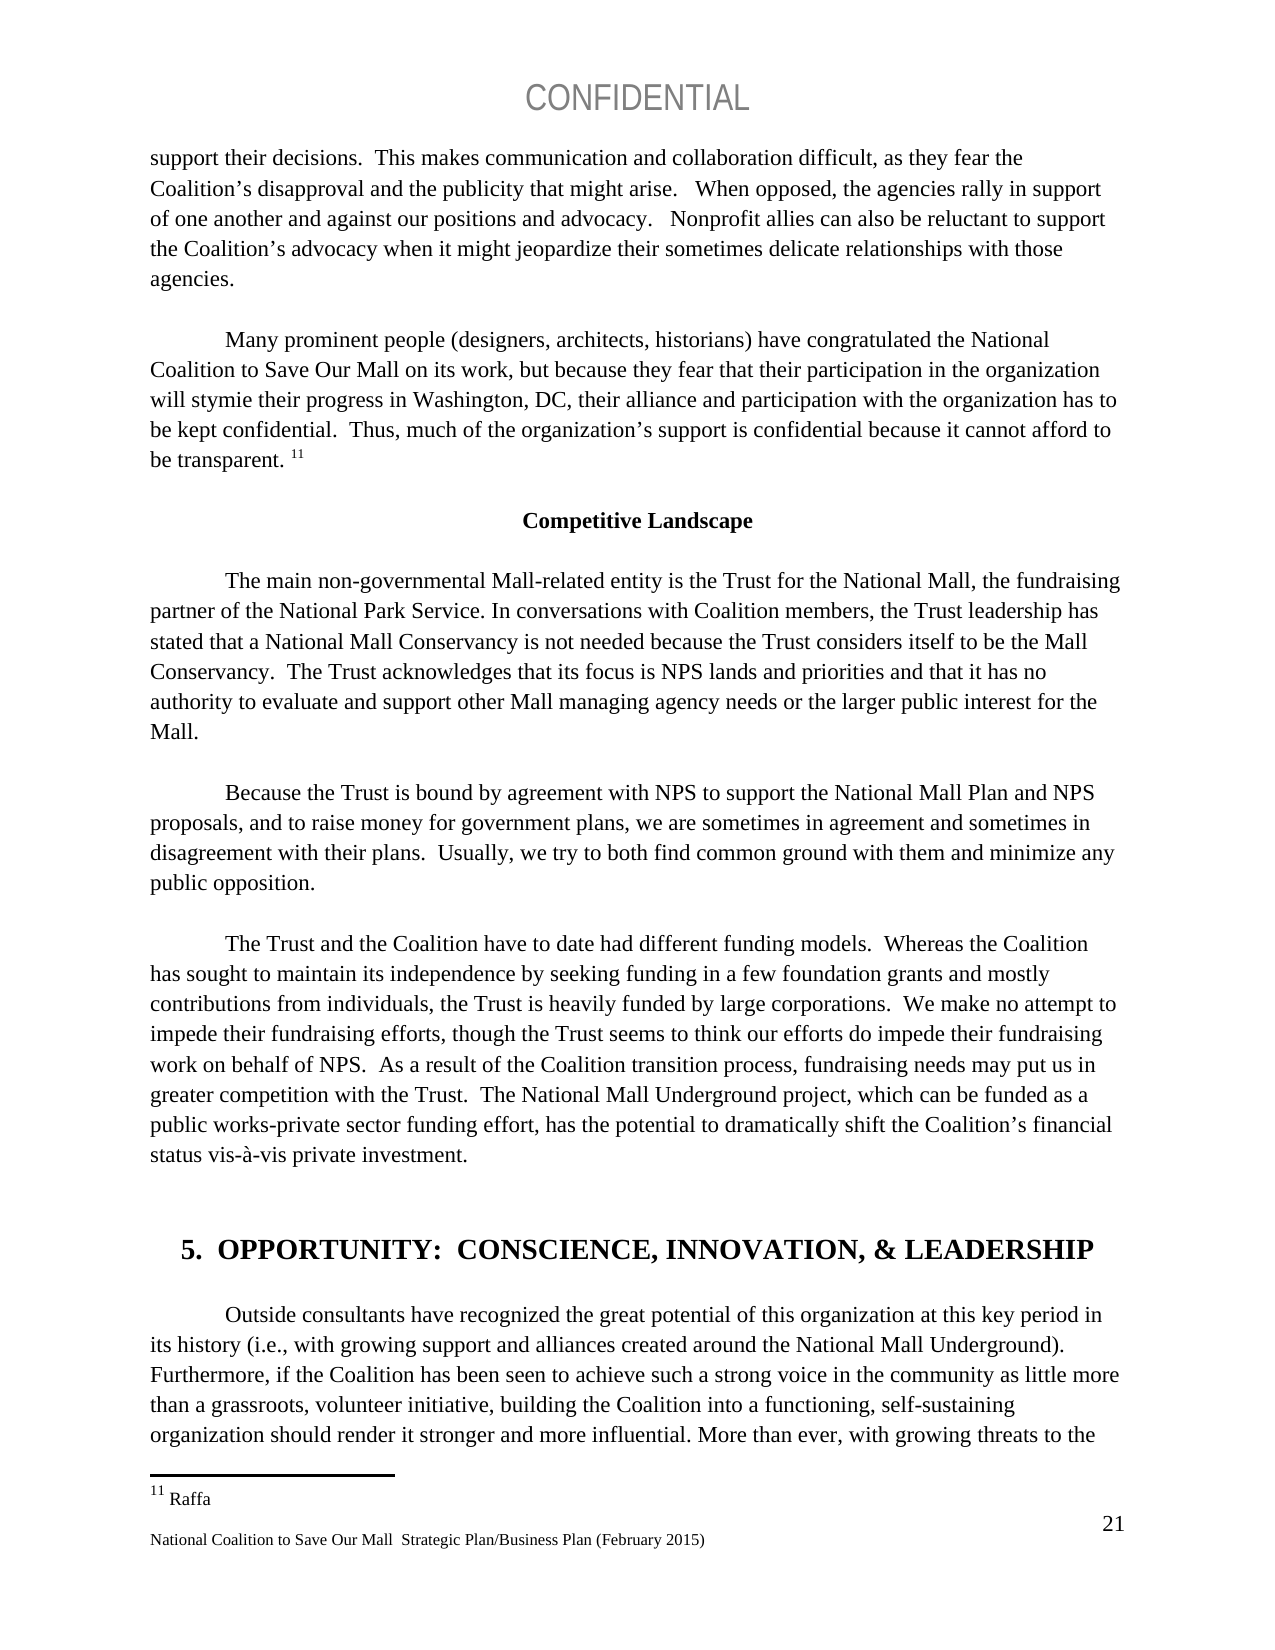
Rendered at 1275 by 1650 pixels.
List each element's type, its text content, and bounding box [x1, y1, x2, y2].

text Because the Trust is bound by agreement with NPS to support the National Mall Plan and NPS proposals, and to raise money for government plans, we are sometimes in agreement and sometimes in disagreement with their plans. Usually, we try to both find common ground with them and minimize any public opposition. [150, 779, 1125, 896]
text The main non-governmental Mall-related entity is the Trust for the National Mall, the fundraising partner of the National Park Service. In conversations with Coalition members, the Trust leadership has stated that a National Mall Conservancy is not needed because the Trust considers itself to be the Mall Conservancy. The Trust acknowledges that its focus is NPS lands and priorities and that it has no authority to evaluate and support other Mall managing agency needs or the larger public interest for the Mall. [150, 567, 1125, 745]
text Many prominent people (designers, architects, historians) have congratulated the National Coalition to Save Our Mall on its work, but because they fear that their participation in the organization will stymie their progress in Washington, DC, their alliance and participation with the organization has to be kept confidential. Thus, much of the organization’s support is confidential because it cannot afford to be transparent. [150, 326, 1125, 473]
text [150, 1301, 1125, 1448]
text Competitive Landscape [150, 507, 1125, 533]
text The Trust and the Coalition have to date had different funding models. Whereas the Coalition has sought to maintain its independence by seeking funding in a few foundation grants and mostly contributions from individuals, the Trust is heavily funded by large corporations. We make no attempt to impede their fundraising efforts, though the Trust seems to think our efforts do impede their fundraising work on behalf of NPS. As a result of the Coalition transition process, fundraising needs may put us in greater competition with the Trust. The National Mall Underground project, which can be funded as a public works-private sector funding effort, has the potential to dramatically shift the Coalition’s financial status vis-à-vis private investment. [150, 930, 1125, 1168]
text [150, 144, 1125, 292]
text 5. OPPORTUNITY: CONSCIENCE, INNOVATION, & LEADERSHIP [150, 1232, 1125, 1265]
